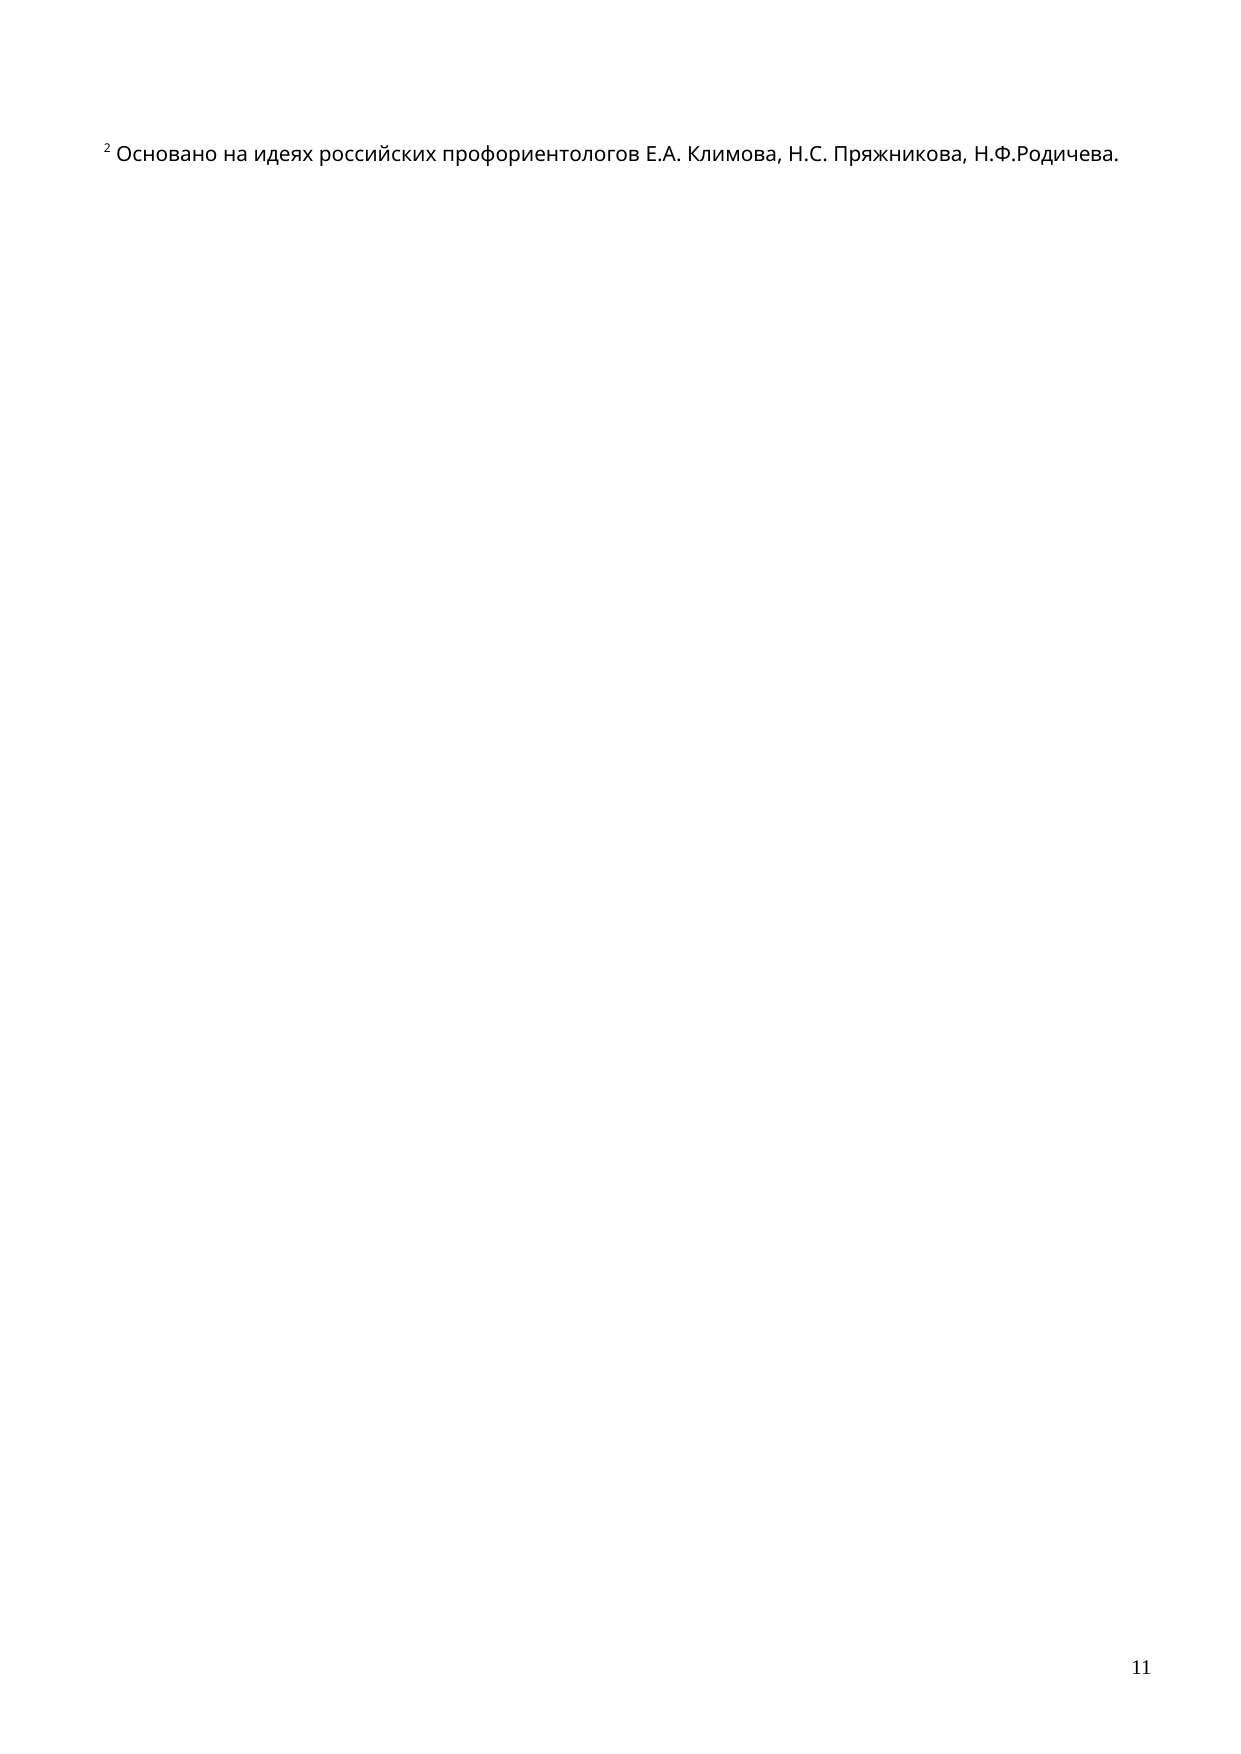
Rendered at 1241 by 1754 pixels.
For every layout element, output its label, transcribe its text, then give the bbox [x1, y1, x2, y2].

text 2 Основано на идеях российских профориентологов Е.А. Климова, Н.С. Пряжникова, Н.Ф.Родичева. [103, 139, 1180, 168]
